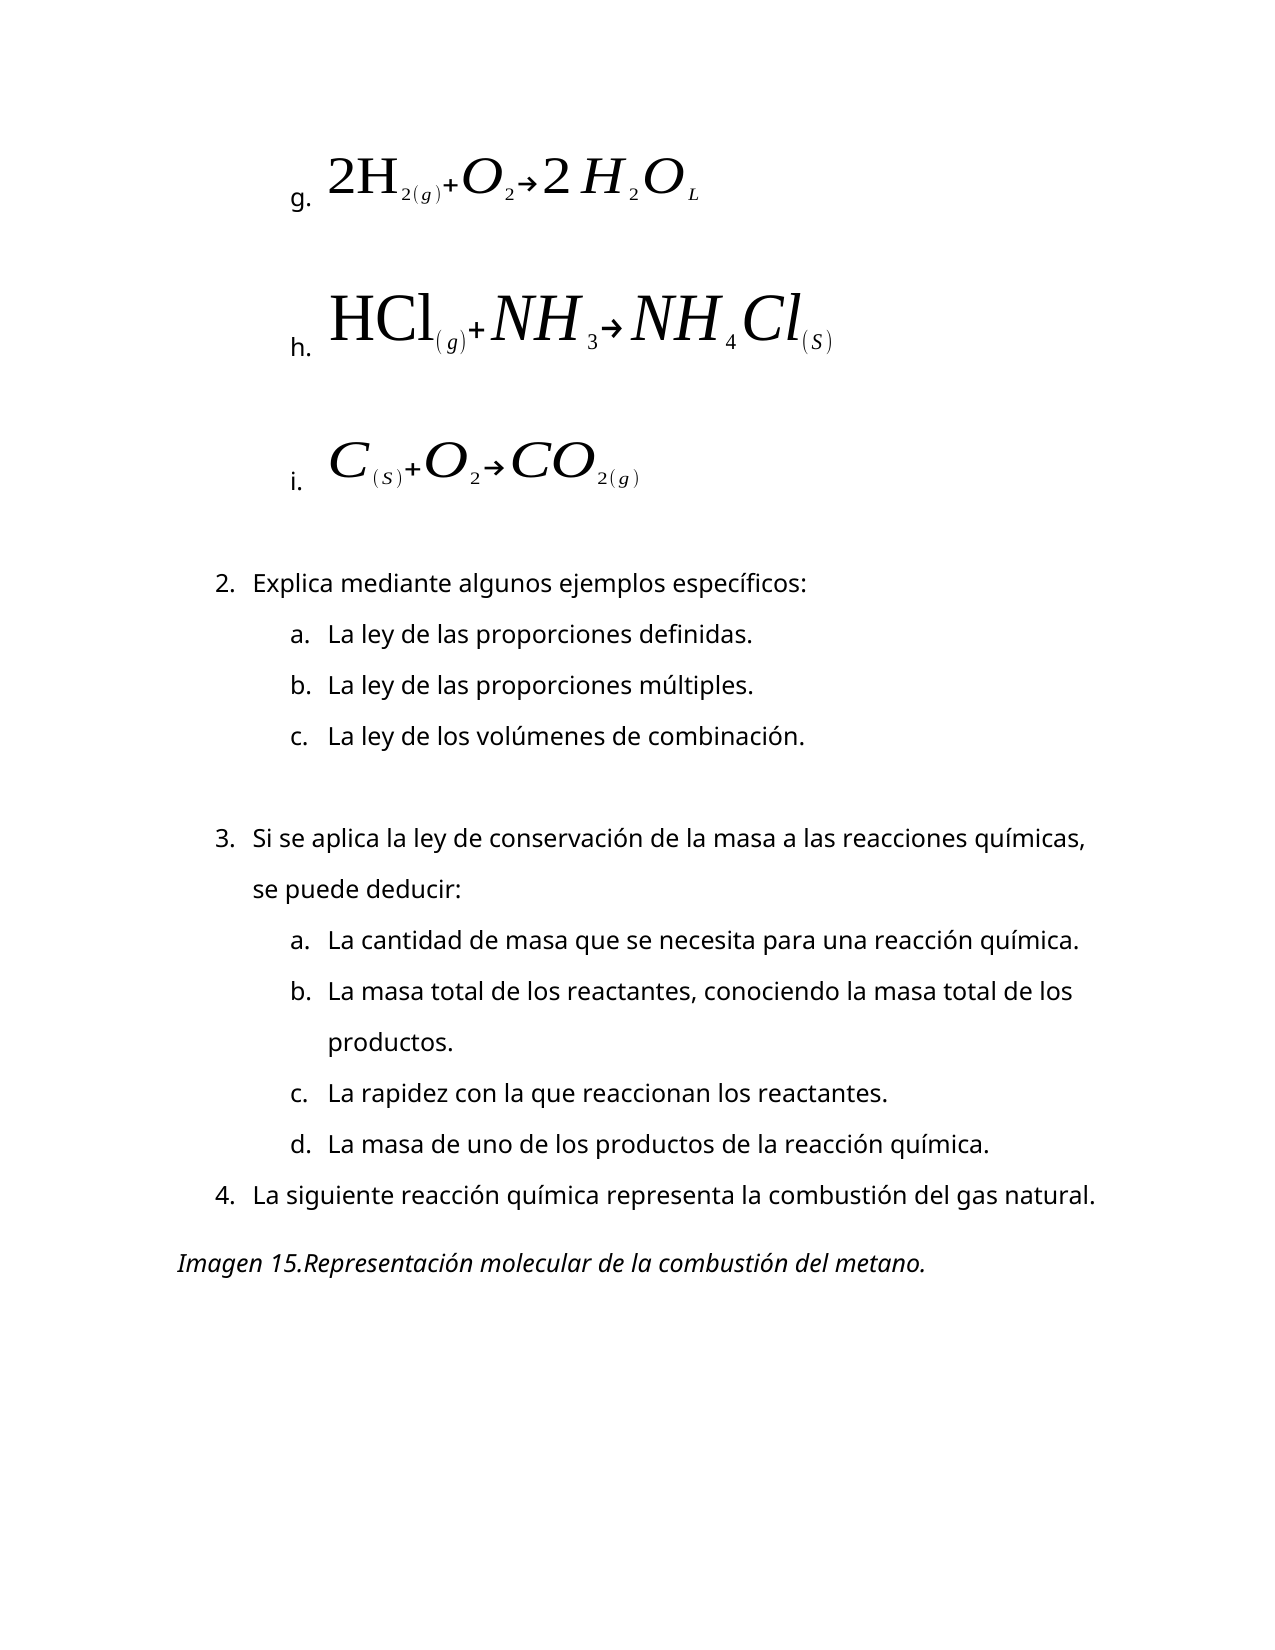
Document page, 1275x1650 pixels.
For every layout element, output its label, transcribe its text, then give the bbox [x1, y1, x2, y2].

list La ley de las proporciones definidas. [290, 616, 1098, 650]
list La ley de las proporciones múltiples. [290, 667, 1098, 701]
list La masa total de los reactantes, conociendo la masa total de los productos. [290, 973, 1098, 1059]
text Imagen 15.Representación molecular de la combustión del metano. [177, 1245, 1098, 1279]
list La cantidad de masa que se necesita para una reacción química. [290, 922, 1098, 957]
list Explica mediante algunos ejemplos específicos: [215, 565, 1098, 599]
list La ley de los volúmenes de combinación. [290, 718, 1098, 752]
list Si se aplica la ley de conservación de la masa a las reacciones químicas, se puede deducir: [215, 820, 1098, 906]
list La masa de uno de los productos de la reacción química. [290, 1127, 1098, 1161]
list La rapidez con la que reaccionan los reactantes. [290, 1076, 1098, 1110]
list La siguiente reacción química representa la combustión del gas natural. [215, 1178, 1098, 1212]
